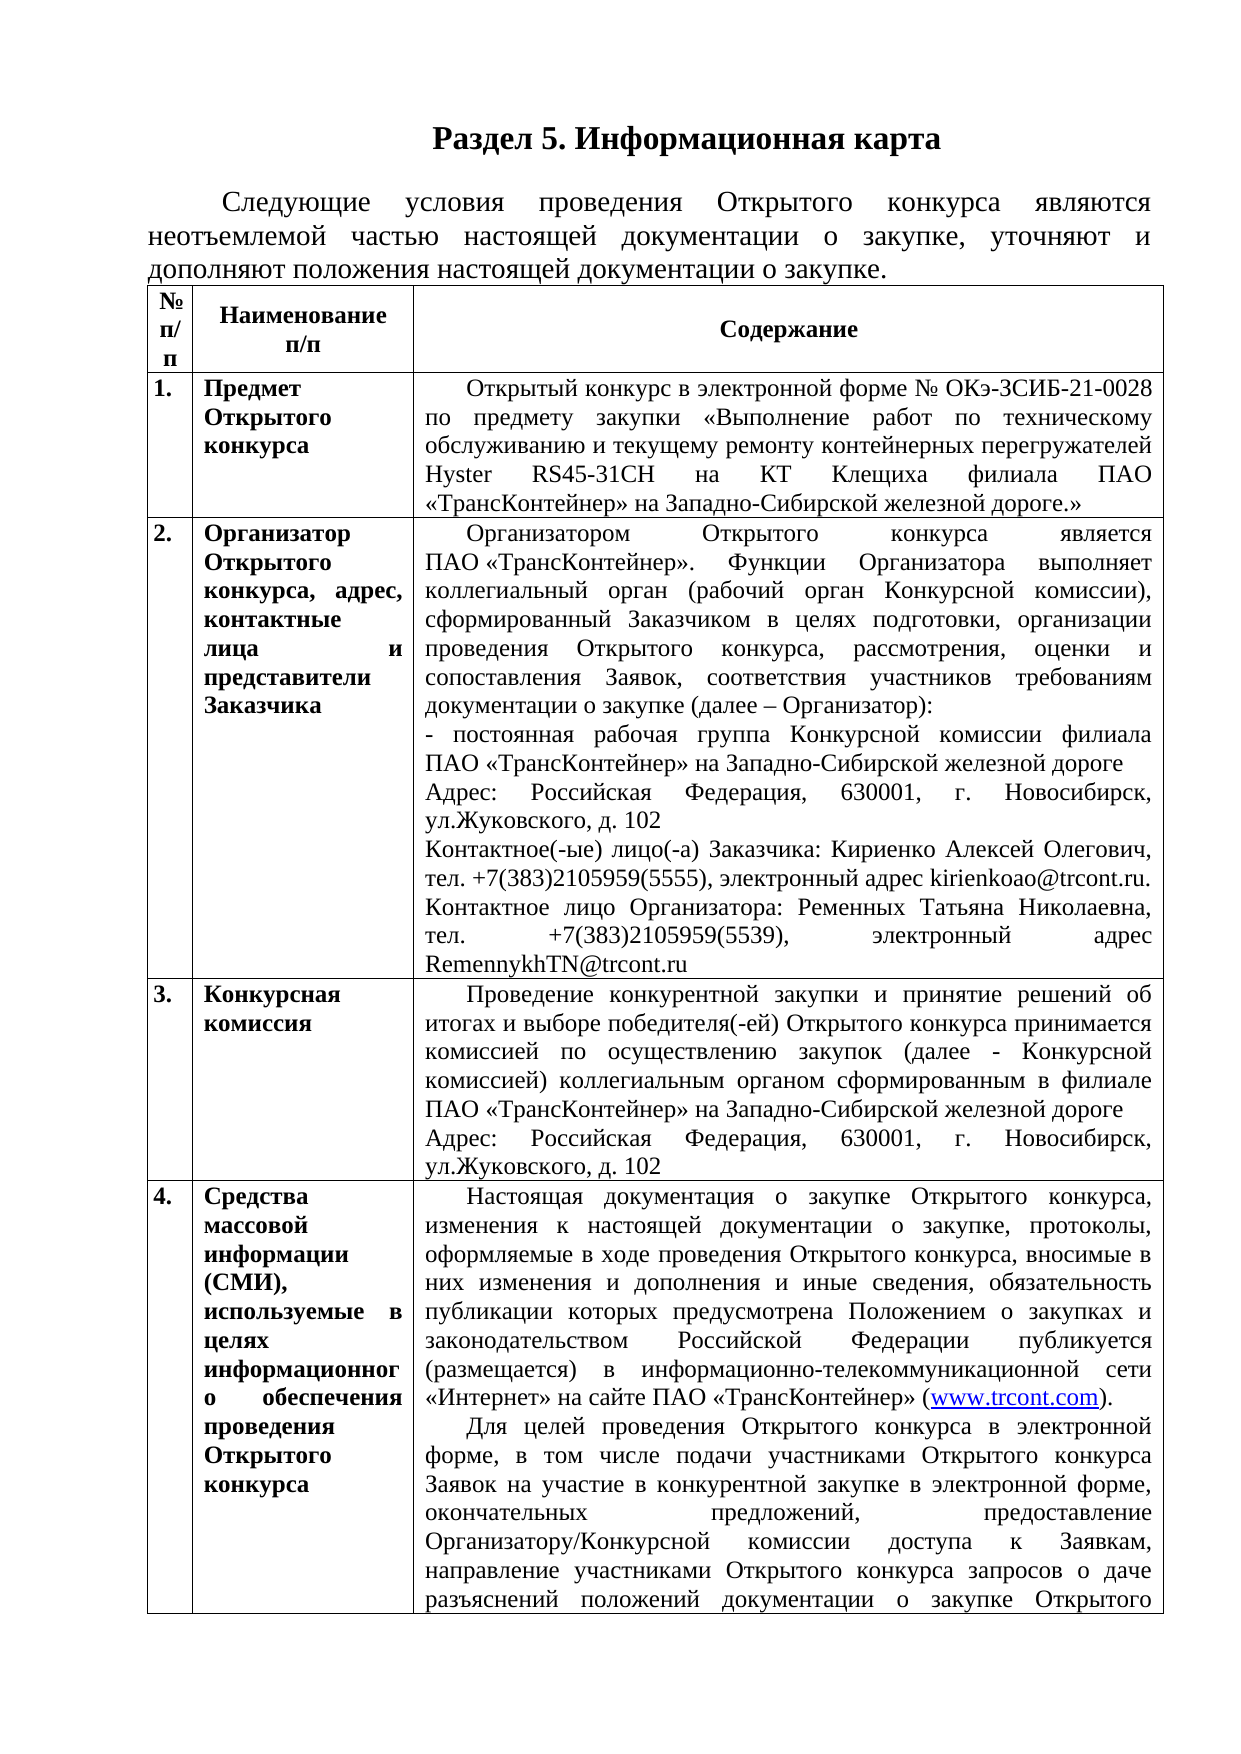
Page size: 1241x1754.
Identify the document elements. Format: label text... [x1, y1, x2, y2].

table_cell Проведение конкурентной закупки и принятие решений об итогах и выборе победителя(-ей) Открытого конкурса принимается комиссией по осуществлению закупок (далее - Конкурсной комиссией) коллегиальным органом сформированным в филиале ПАО «ТрансКонтейнер» на Западно-Сибирской железной дороге Адрес: Российская Федерация, 630001, г. Новосибирск, ул.Жуковского, д. 102 [414, 979, 1163, 1180]
text Следующие условия проведения Открытого конкурса являются неотъемлемой частью настоящей документации о закупке, уточняют и дополняют положения настоящей документации о закупке. [148, 184, 1152, 285]
table_cell Конкурсная комиссия [193, 979, 413, 1180]
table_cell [414, 1181, 1163, 1612]
table_cell 1. [148, 373, 192, 517]
table_cell Открытый конкурс в электронной форме № ОКэ-ЗСИБ-21-0028 по предмету закупки «Выполнение работ по техническому обслуживанию и текущему ремонту контейнерных перегружателей Hyster RS45-31CH на КТ Клещиха филиала ПАО «ТрансКонтейнер» на Западно-Сибирской железной дороге.» [414, 373, 1163, 517]
table_cell 2. [148, 518, 192, 978]
table_cell 3. [148, 979, 192, 1180]
text Раздел 5. Информационная карта [222, 118, 1152, 156]
table_cell 4. [148, 1181, 192, 1612]
table_cell Предмет Открытого конкурса [193, 373, 413, 517]
table_cell Организатором Открытого конкурса является ПАО «ТрансКонтейнер». Функции Организатора выполняет коллегиальный орган (рабочий орган Конкурсной комиссии), сформированный Заказчиком в целях подготовки, организации проведения Открытого конкурса, рассмотрения, оценки и сопоставления Заявок, соответствия участников требованиям документации о закупке (далее – Организатор): - постоянная рабочая группа Конкурсной комиссии филиала ПАО «ТрансКонтейнер» на Западно-Сибирской железной дороге Адрес: Российская Федерация, 630001, г. Новосибирск, ул.Жуковского, д. 102 Контактное(-ые) лицо(-а) Заказчика: Кириенко Алексей Олегович, тел. +7(383)2105959(5555), электронный адрес kirienkoao@trcont.ru. Контактное лицо Организатора: Ременных Татьяна Николаевна, тел. +7(383)2105959(5539), электронный адрес RemennykhTN@trcont.ru [414, 518, 1163, 978]
table_header Содержание [414, 286, 1163, 372]
table_cell Организатор Открытого конкурса, адрес, контактные лица и представители Заказчика [193, 518, 413, 978]
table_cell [193, 1181, 413, 1612]
table_header №п/п [148, 286, 192, 372]
table_header Наименование п/п [193, 286, 413, 372]
